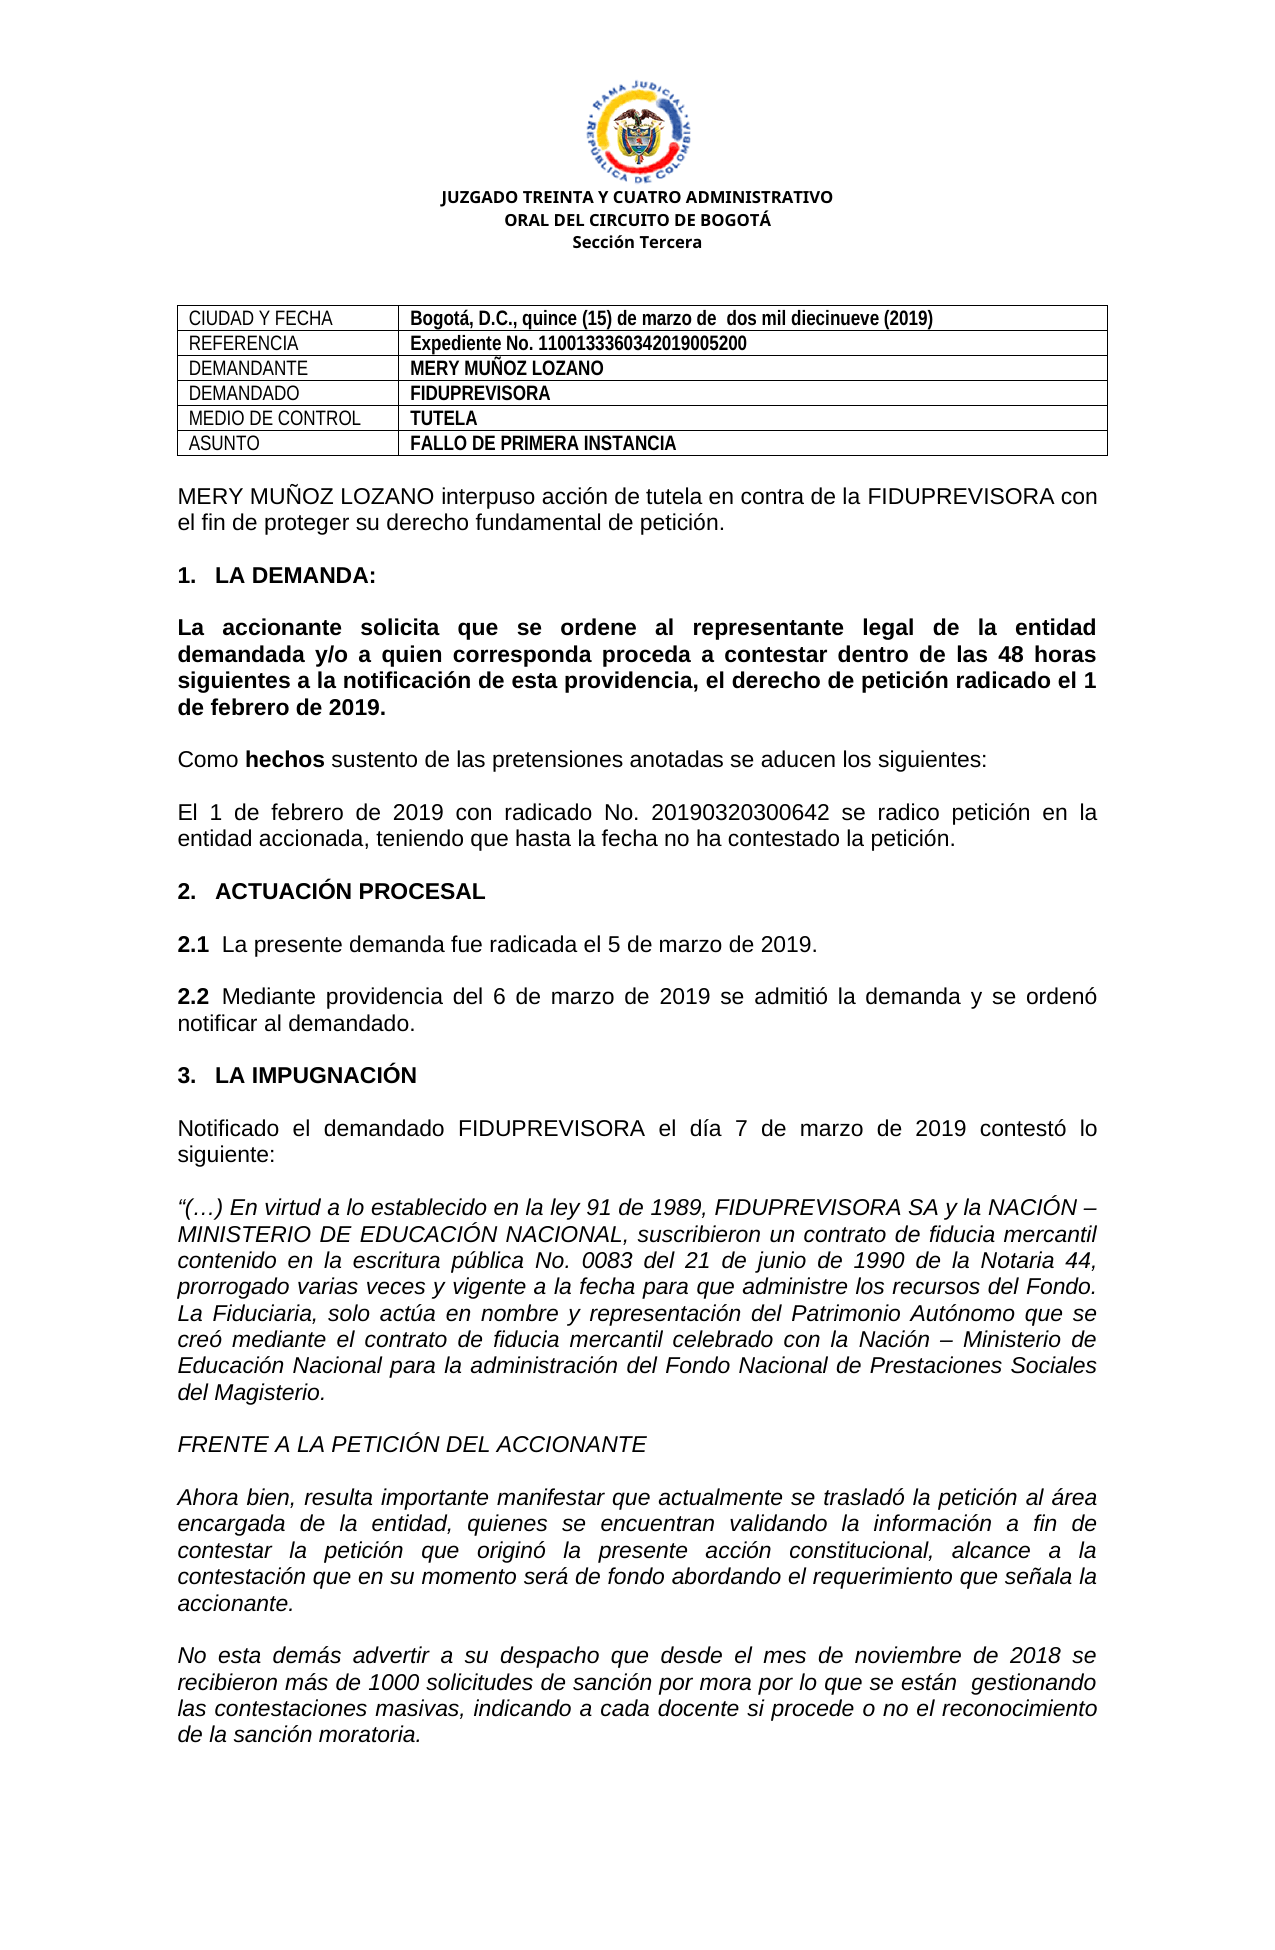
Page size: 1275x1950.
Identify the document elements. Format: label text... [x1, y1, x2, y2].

text MERY MUÑOZ LOZANO interpuso acción de tutela en contra de la FIDUPREVISORA con el fin de proteger su derecho fundamental de petición. [177, 483, 1098, 535]
table_cell ASUNTO [178, 431, 398, 455]
table_cell TUTELA [399, 406, 1107, 430]
text Ahora bien, resulta importante manifestar que actualmente se trasladó la petición al área encargada de la entidad, quienes se encuentran validando la información a fin de contestar la petición que originó la presente acción constitucional, alcance a la contestación que en su momento será de fondo abordando el requerimiento que señala la accionante. [177, 1484, 1098, 1616]
list La presente demanda fue radicada el 5 de marzo de 2019. [177, 931, 1098, 957]
text No esta demás advertir a su despacho que desde el mes de noviembre de 2018 se recibieron más de 1000 solicitudes de sanción por mora por lo que se están gestionando las contestaciones masivas, indicando a cada docente si procede o no el reconocimiento de la sanción moratoria. [177, 1642, 1098, 1748]
table_cell FALLO DE PRIMERA INSTANCIA [399, 431, 1107, 455]
picture [580, 73, 695, 186]
list LA IMPUGNACIÓN [177, 1062, 1098, 1089]
table_cell Expediente No. 1100133360342019005200 [399, 331, 1107, 355]
table_cell MEDIO DE CONTROL [178, 406, 398, 430]
table_header Bogotá, D.C., quince (15) de marzo de dos mil diecinueve (2019) [399, 306, 1107, 330]
text Notificado el demandado FIDUPREVISORA el día 7 de marzo de 2019 contestó lo siguiente: [177, 1115, 1098, 1168]
text FRENTE A LA PETICIÓN DEL ACCIONANTE [177, 1431, 1098, 1458]
text El 1 de febrero de 2019 con radicado No. 20190320300642 se radico petición en la entidad accionada, teniendo que hasta la fecha no ha contestado la petición. [177, 799, 1098, 852]
table_cell DEMANDANTE [178, 356, 398, 380]
table_header CIUDAD Y FECHA [178, 306, 398, 330]
text La accionante solicita que se ordene al representante legal de la entidad demandada y/o a quien corresponda proceda a contestar dentro de las 48 horas siguientes a la notificación de esta providencia, el derecho de petición radicado el 1 de febrero de 2019. [177, 614, 1098, 720]
text Como hechos sustento de las pretensiones anotadas se aducen los siguientes: [177, 746, 1098, 772]
table_cell REFERENCIA [178, 331, 398, 355]
list LA DEMANDA: [177, 562, 1098, 588]
table_cell FIDUPREVISORA [399, 381, 1107, 405]
table_cell MERY MUÑOZ LOZANO [399, 356, 1107, 380]
list Mediante providencia del 6 de marzo de 2019 se admitió la demanda y se ordenó notificar al demandado. [177, 983, 1098, 1036]
table_cell DEMANDADO [178, 381, 398, 405]
text “(…) En virtud a lo establecido en la ley 91 de 1989, FIDUPREVISORA SA y la NACIÓN – MINISTERIO DE EDUCACIÓN NACIONAL, suscribieron un contrato de fiducia mercantil contenido en la escritura pública No. 0083 del 21 de junio de 1990 de la Notaria 44, prorrogado varias veces y vigente a la fecha para que administre los recursos del Fondo. La Fiduciaria, solo actúa en nombre y representación del Patrimonio Autónomo que se creó mediante el contrato de fiducia mercantil celebrado con la Nación – Ministerio de Educación Nacional para la administración del Fondo Nacional de Prestaciones Sociales del Magisterio. [177, 1194, 1098, 1405]
list ACTUACIÓN PROCESAL [177, 878, 1098, 904]
